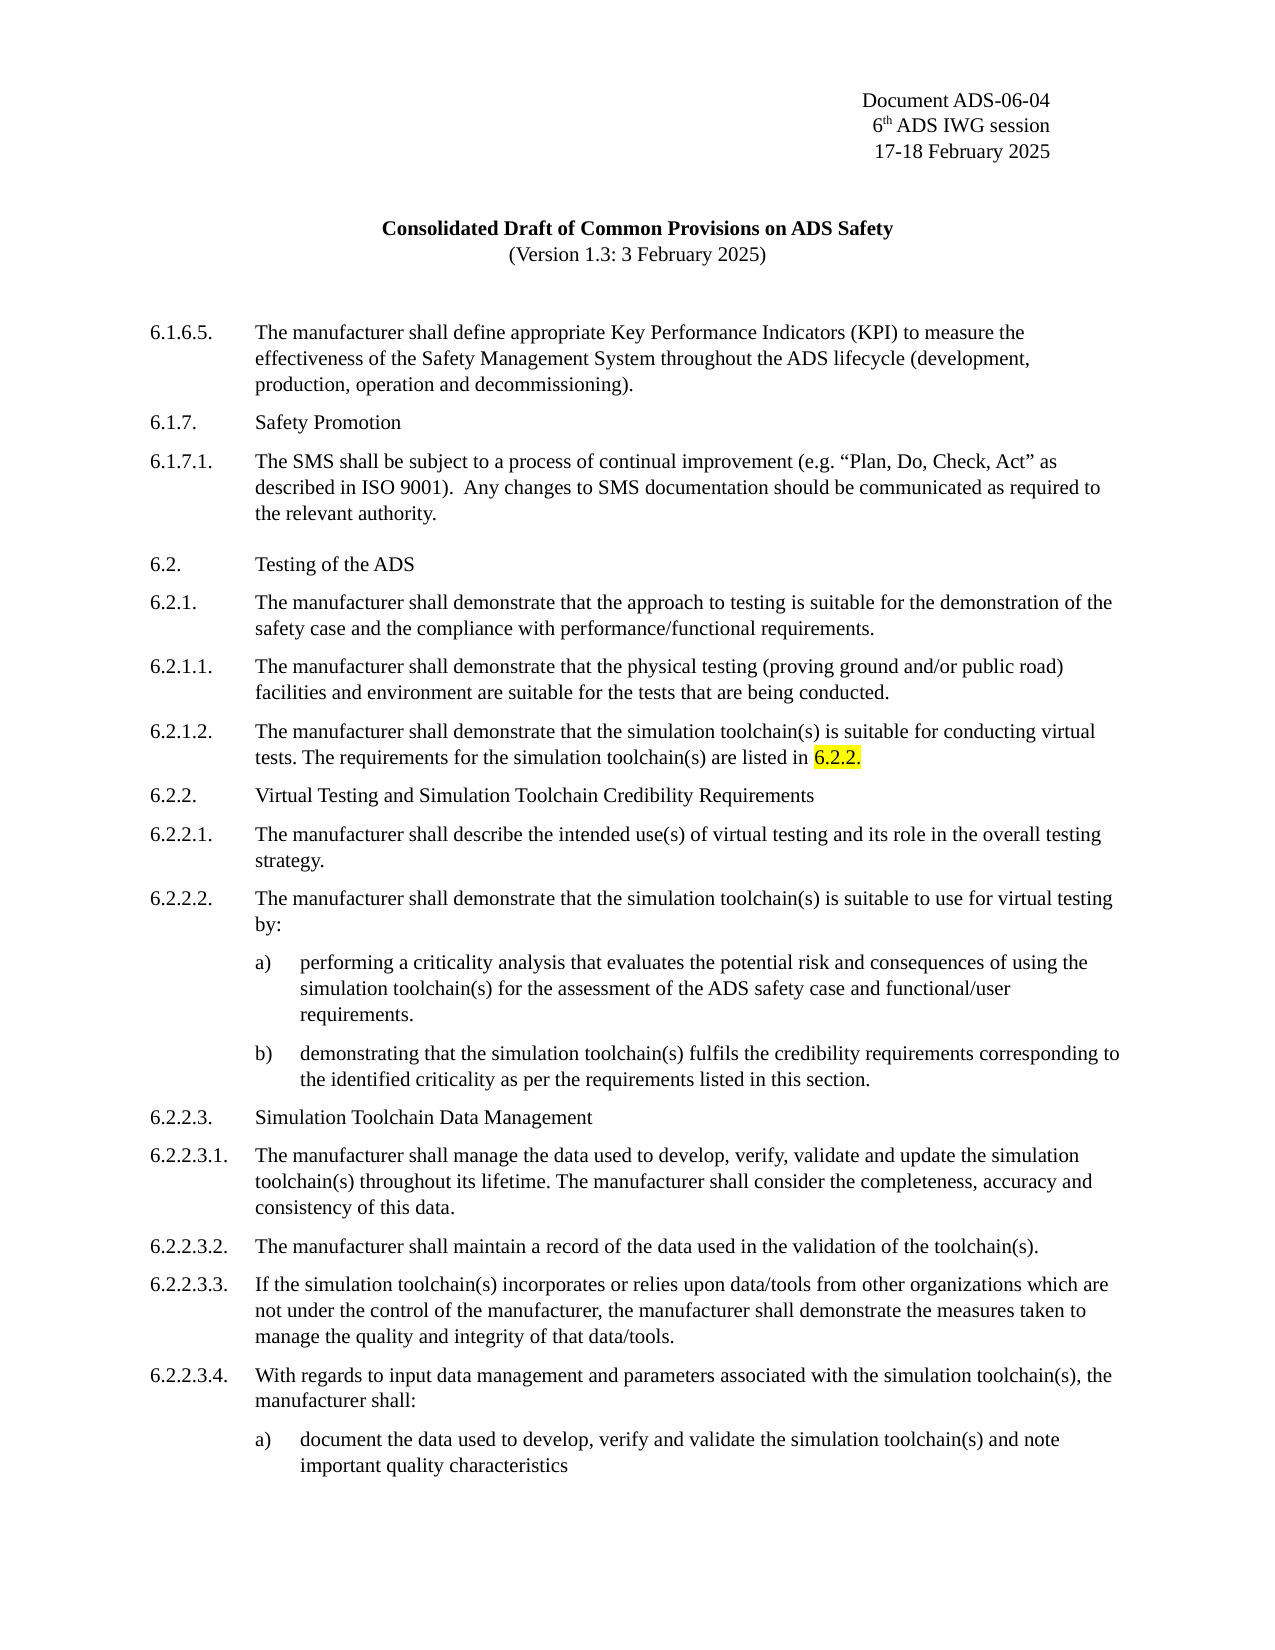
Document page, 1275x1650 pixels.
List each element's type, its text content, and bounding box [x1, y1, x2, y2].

text 6.1.7. Safety Promotion [150, 410, 1125, 434]
text 6.2.2. Virtual Testing and Simulation Toolchain Credibility Requirements [150, 783, 1125, 807]
text 6.2.1.2. The manufacturer shall demonstrate that the simulation toolchain(s) is suitable for conducting virtual tests. The requirements for the simulation toolchain(s) are listed in 6.2.2. [150, 719, 1125, 769]
text 6.2.2.3.1. The manufacturer shall manage the data used to develop, verify, validate and update the simulation toolchain(s) throughout its lifetime. The manufacturer shall consider the completeness, accuracy and consistency of this data. [150, 1143, 1125, 1219]
text 6.2.2.1. The manufacturer shall describe the intended use(s) of virtual testing and its role in the overall testing strategy. [150, 822, 1125, 872]
text 6.2.2.2. The manufacturer shall demonstrate that the simulation toolchain(s) is suitable to use for virtual testing by: [150, 886, 1125, 936]
text 6.2.2.3. Simulation Toolchain Data Management [150, 1105, 1125, 1129]
text 6.2.1. The manufacturer shall demonstrate that the approach to testing is suitable for the demonstration of the safety case and the compliance with performance/functional requirements. [150, 590, 1125, 640]
text 6.1.7.1. The SMS shall be subject to a process of continual improvement (e.g. “Plan, Do, Check, Act” as described in ISO 9001). Any changes to SMS documentation should be communicated as required to the relevant authority. [150, 449, 1125, 525]
text a) performing a criticality analysis that evaluates the potential risk and consequences of using the simulation toolchain(s) for the assessment of the ADS safety case and functional/user requirements. [255, 950, 1125, 1026]
text 6.2.2.3.4. With regards to input data management and parameters associated with the simulation toolchain(s), the manufacturer shall: [150, 1362, 1125, 1412]
text 6.2.2.3.2. The manufacturer shall maintain a record of the data used in the validation of the toolchain(s). [150, 1234, 1125, 1258]
text 6.2. Testing of the ADS [150, 552, 1125, 576]
text 6.2.2.3.3. If the simulation toolchain(s) incorporates or relies upon data/tools from other organizations which are not under the control of the manufacturer, the manufacturer shall demonstrate the measures taken to manage the quality and integrity of that data/tools. [150, 1272, 1125, 1348]
text b) demonstrating that the simulation toolchain(s) fulfils the credibility requirements corresponding to the identified criticality as per the requirements listed in this section. [255, 1041, 1125, 1091]
text a) document the data used to develop, verify and validate the simulation toolchain(s) and note important quality characteristics [255, 1427, 1125, 1477]
text 6.1.6.5. The manufacturer shall define appropriate Key Performance Indicators (KPI) to measure the effectiveness of the Safety Management System throughout the ADS lifecycle (development, production, operation and decommissioning). [150, 320, 1125, 396]
text 6.2.1.1. The manufacturer shall demonstrate that the physical testing (proving ground and/or public road) facilities and environment are suitable for the tests that are being conducted. [150, 654, 1125, 704]
